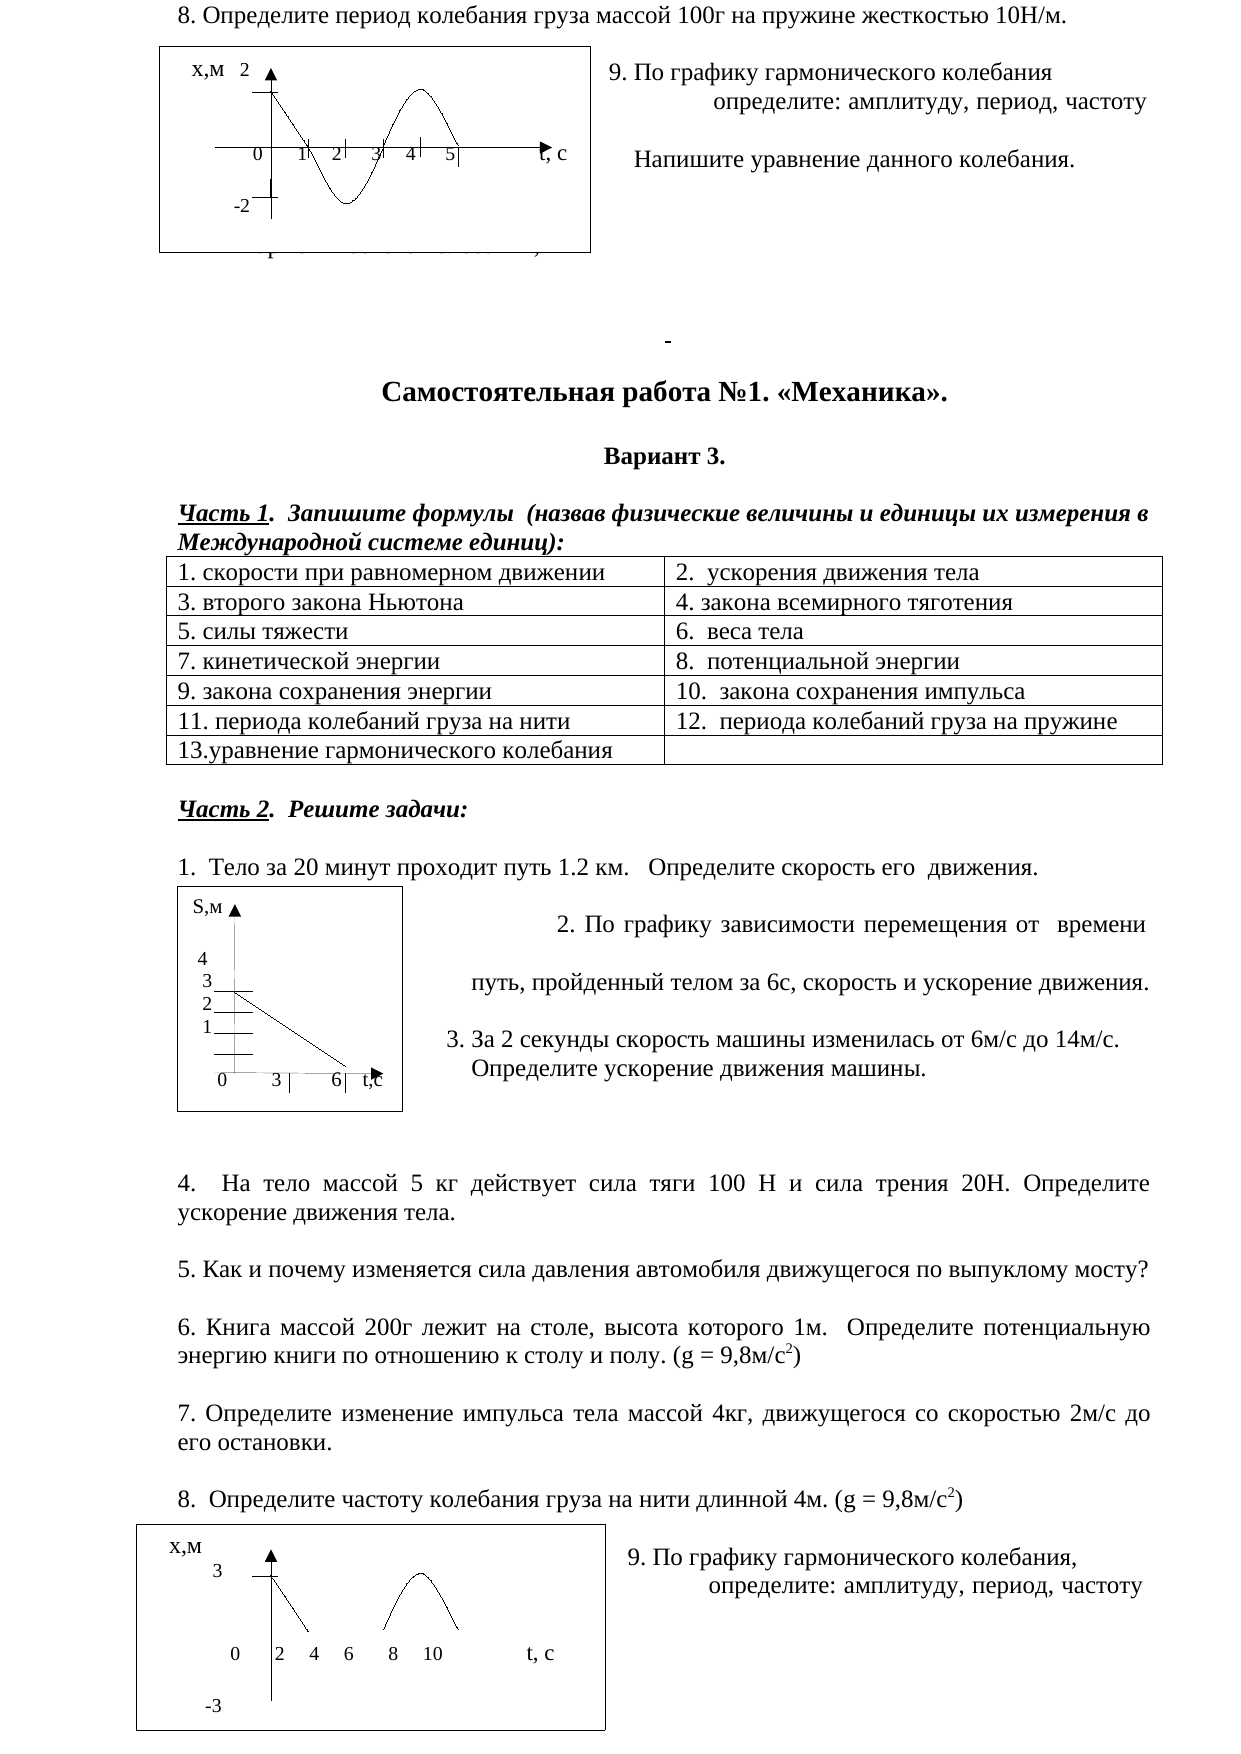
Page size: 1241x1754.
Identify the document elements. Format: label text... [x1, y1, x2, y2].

text 2. По графику зависимости перемещения от времени определите: [403, 909, 1152, 967]
text гармонического колебания, [177, 230, 1152, 259]
table_cell 9. закона сохранения энергии [167, 676, 664, 705]
text 1. Тело за 20 минут проходит путь . Определите скорость его движения. [177, 852, 1152, 880]
text Часть 2. Решите задачи: [177, 794, 1152, 823]
table_cell 4. закона всемирного тяготения [665, 587, 1162, 615]
text Напишите уравнение данного колебания. [591, 144, 1152, 172]
table_cell [665, 736, 1162, 764]
text Самостоятельная работа №1. «Механика». [177, 374, 1152, 407]
text 3. За 2 секунды скорость машины изменилась от 6м/с до 14м/с. [403, 1024, 1152, 1053]
table_cell 13.уравнение гармонического колебания [167, 736, 664, 764]
text 4. На тело массой действует сила тяги 100 Н и сила трения 20Н. Определите ускорение движения тела. [177, 1168, 1152, 1225]
text определите: амплитуду, период, частоту колебаний. [591, 86, 1152, 144]
text путь, пройденный телом за 6с, скорость и ускорение движения. [403, 967, 1152, 995]
table_cell 11. периода колебаний груза на нити [167, 706, 664, 734]
table_cell 6. веса тела [665, 616, 1162, 645]
table_cell 7. кинетической энергии [167, 646, 664, 675]
text 8. Определите частоту колебания груза на нити длинной 4м. (g = 9,8м/с2) [177, 1484, 1152, 1513]
text Часть 1. Запишите формулы (назвав физические величины и единицы их измерения в Международной системе единиц): [177, 498, 1152, 556]
table_header 1. скорости при равномерном движении [167, 557, 664, 586]
table_cell 8. потенциальной энергии [665, 646, 1162, 675]
table_cell 3. второго закона Ньютона [167, 587, 664, 615]
text 5. Как и почему изменяется сила давления автомобиля движущегося по выпуклому мосту? [177, 1254, 1152, 1283]
text Определите ускорение движения машины. [403, 1053, 1152, 1082]
text 6. Книга массой 200г лежит на столе, высота которого 1м. Определите потенциальную энергию книги по отношению к столу и полу. (g = 9,8м/с2) [177, 1312, 1152, 1369]
table_cell 10. закона сохранения импульса [665, 676, 1162, 705]
text Вариант 3. [177, 441, 1152, 469]
table_cell 12. периода колебаний груза на пружине [665, 706, 1162, 734]
text определите: амплитуду, период, частоту колебаний. [606, 1570, 1152, 1628]
text 7. Определите изменение импульса тела массой 4кг, движущегося со скоростью 2м/с до его остановки. [177, 1398, 1152, 1455]
table_header 2. ускорения движения тела [665, 557, 1162, 586]
text 9. По графику гармонического колебания, [606, 1542, 1152, 1570]
text 9. По графику гармонического колебания [591, 57, 1152, 86]
text 8. Определите период колебания груза массой 100г на пружине жесткостью 10Н/м. [177, 0, 1152, 29]
table_cell 5. силы тяжести [167, 616, 664, 645]
